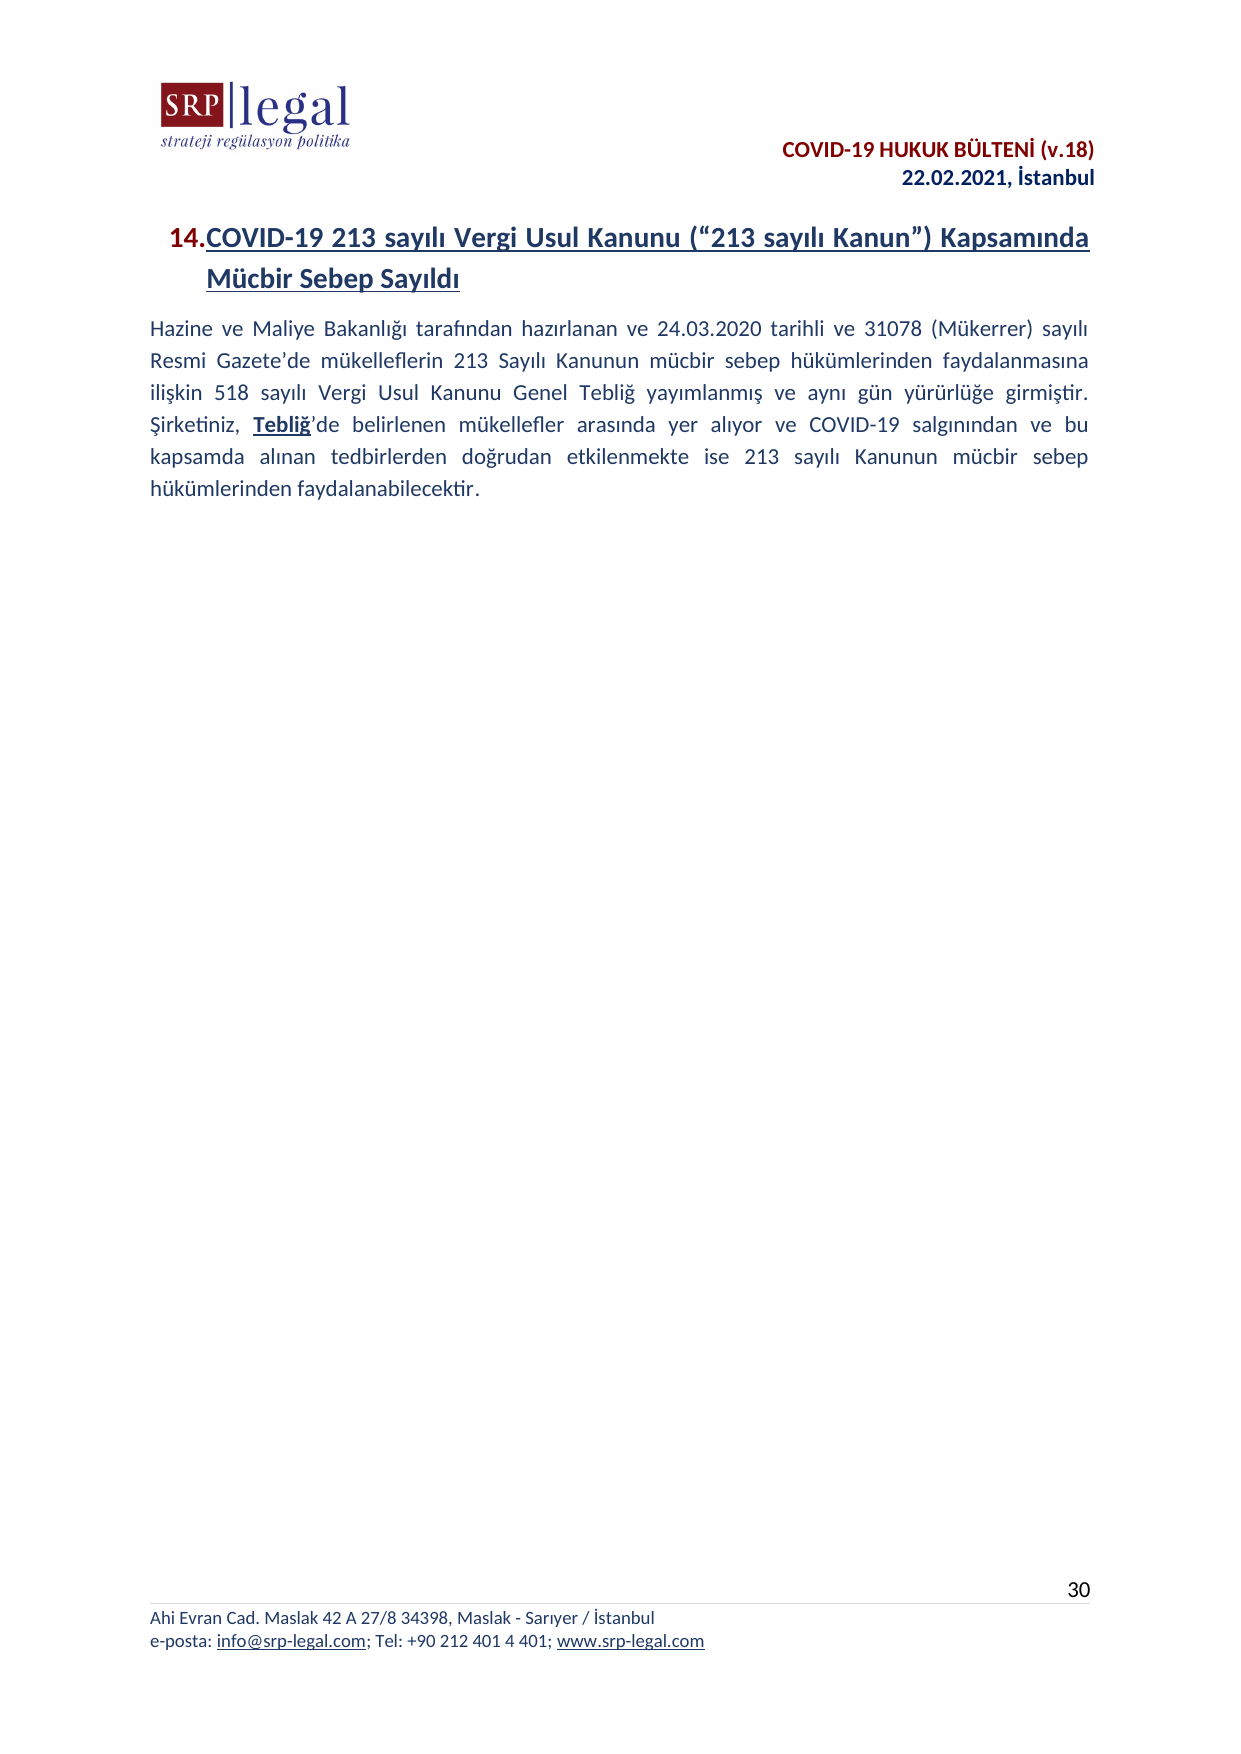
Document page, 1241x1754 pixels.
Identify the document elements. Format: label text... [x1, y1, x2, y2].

subtitle COVID-19 213 sayılı Vergi Usul Kanunu (“213 sayılı Kanun”) Kapsamında Mücbir Sebep Sayıldı [169, 219, 1090, 296]
picture [150, 73, 360, 158]
text Hazine ve Maliye Bakanlığı tarafından hazırlanan ve 24.03.2020 tarihli ve 31078 (Mükerrer) sayılı Resmi Gazete’de mükelleflerin 213 Sayılı Kanunun mücbir sebep hükümlerinden faydalanmasına ilişkin 518 sayılı Vergi Usul Kanunu Genel Tebliğ yayımlanmış ve aynı gün yürürlüğe girmiştir. Şirketiniz, Tebliğ’de belirlenen mükellefler arasında yer alıyor ve COVID-19 salgınından ve bu kapsamda alınan tedbirlerden doğrudan etkilenmekte ise 213 sayılı Kanunun mücbir sebep hükümlerinden faydalanabilecektir. [150, 314, 1090, 503]
